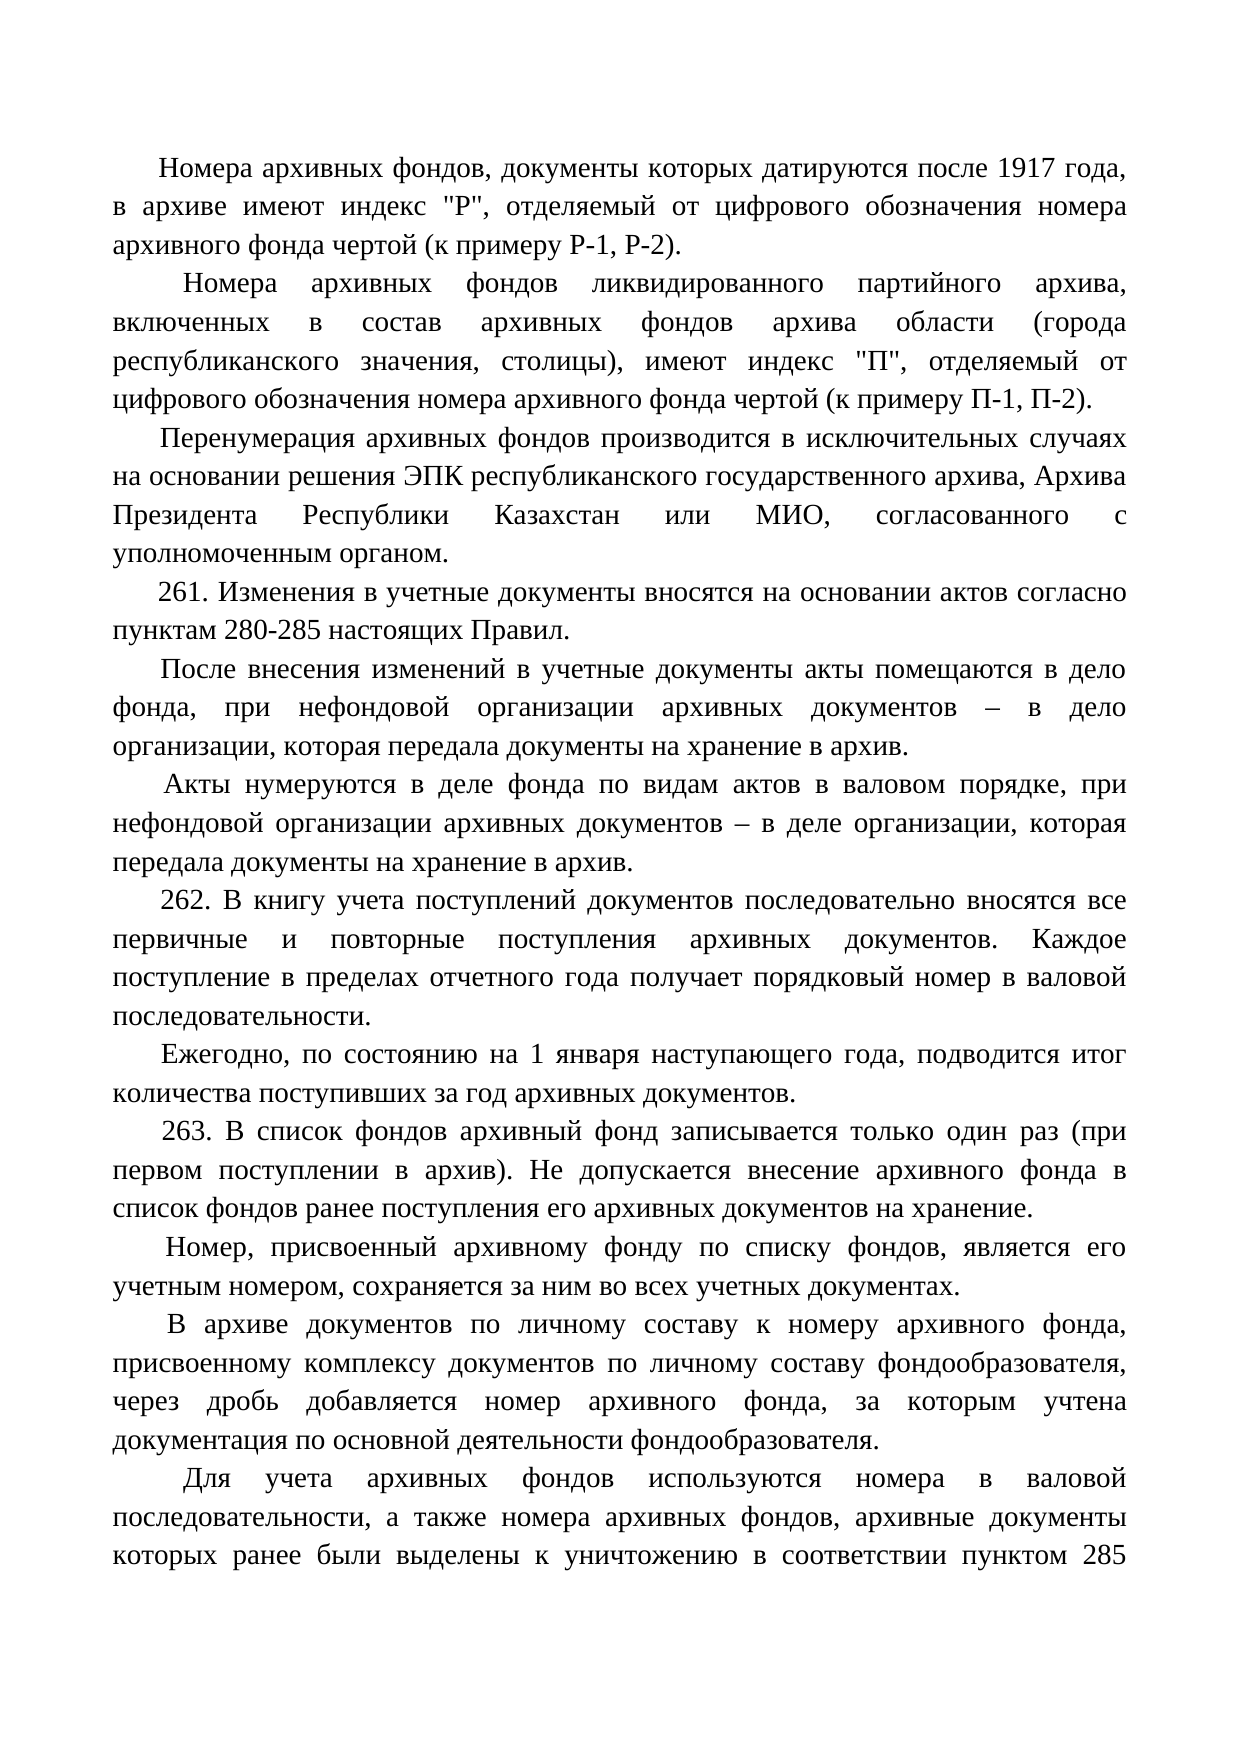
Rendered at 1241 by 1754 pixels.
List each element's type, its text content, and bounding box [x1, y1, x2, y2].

text 261. Изменения в учетные документы вносятся на основании актов согласно пунктам 280-285 настоящих Правил. [112, 574, 1128, 646]
text Акты нумеруются в деле фонда по видам актов в валовом порядке, при нефондовой организации архивных документов – в деле организации, которая передала документы на хранение в архив. [112, 767, 1128, 877]
text Ежегодно, по состоянию на 1 января наступающего года, подводится итог количества поступивших за год архивных документов. [112, 1036, 1128, 1108]
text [112, 1460, 1128, 1571]
text Номера архивных фондов ликвидированного партийного архива, включенных в состав архивных фондов архива области (города республиканского значения, столицы), имеют индекс "П", отделяемый от цифрового обозначения номера архивного фонда чертой (к примеру П-1, П-2). [112, 266, 1128, 415]
text В архиве документов по личному составу к номеру архивного фонда, присвоенному комплексу документов по личному составу фондообразователя, через дробь добавляется номер архивного фонда, за которым учтена документация по основной деятельности фондообразователя. [112, 1306, 1128, 1455]
text 263. В список фондов архивный фонд записывается только один раз (при первом поступлении в архив). Не допускается внесение архивного фонда в список фондов ранее поступления его архивных документов на хранение. [112, 1113, 1128, 1224]
text После внесения изменений в учетные документы акты помещаются в дело фонда, при нефондовой организации архивных документов – в дело организации, которая передала документы на хранение в архив. [112, 651, 1128, 762]
text 262. В книгу учета поступлений документов последовательно вносятся все первичные и повторные поступления архивных документов. Каждое поступление в пределах отчетного года получает порядковый номер в валовой последовательности. [112, 882, 1128, 1031]
text Номера архивных фондов, документы которых датируются после 1917 года, в архиве имеют индекс "Р", отделяемый от цифрового обозначения номера архивного фонда чертой (к примеру Р-1, Р-2). [112, 150, 1128, 261]
text Перенумерация архивных фондов производится в исключительных случаях на основании решения ЭПК республиканского государственного архива, Архива Президента Республики Казахстан или МИО, согласованного с уполномоченным органом. [112, 420, 1128, 569]
text Номер, присвоенный архивному фонду по списку фондов, является его учетным номером, сохраняется за ним во всех учетных документах. [112, 1229, 1128, 1301]
